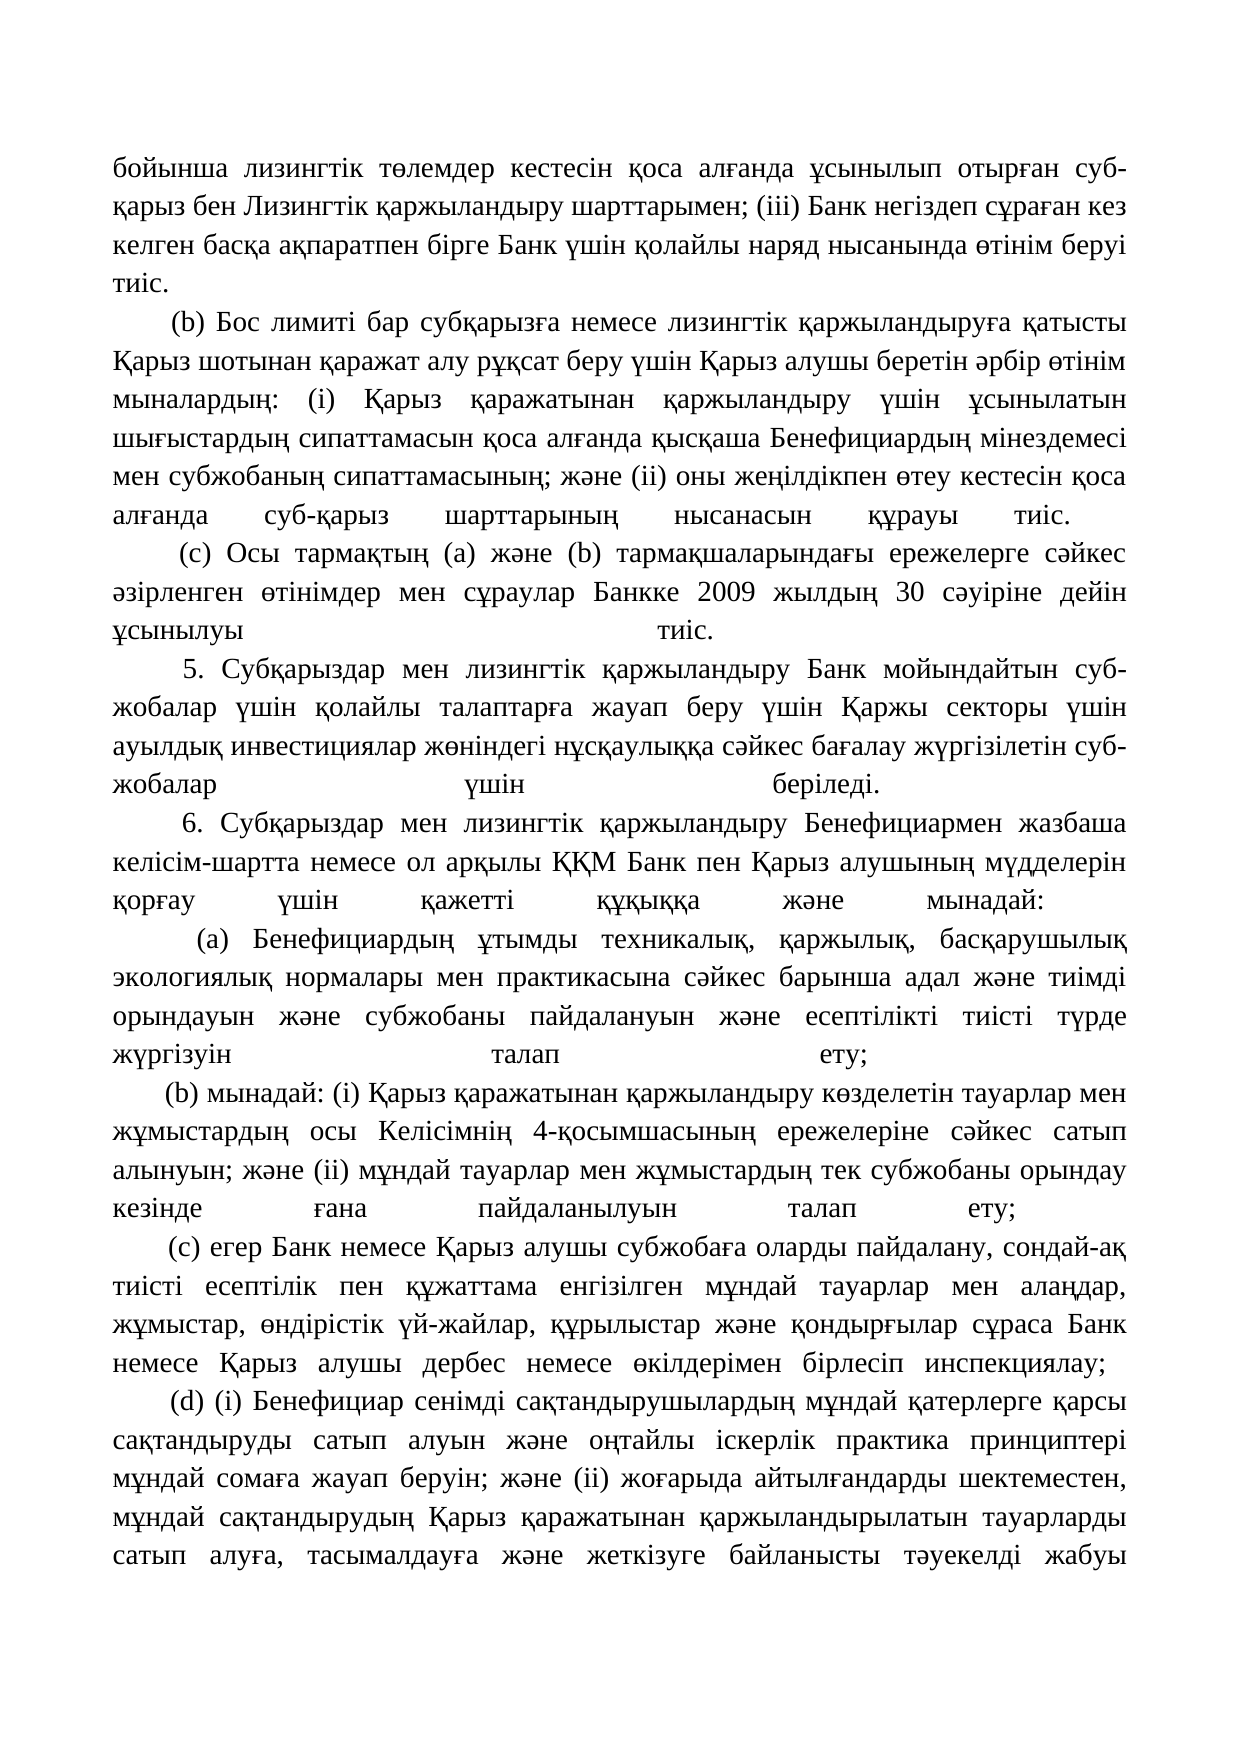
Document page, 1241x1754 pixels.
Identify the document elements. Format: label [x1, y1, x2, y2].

text [112, 150, 1128, 1571]
